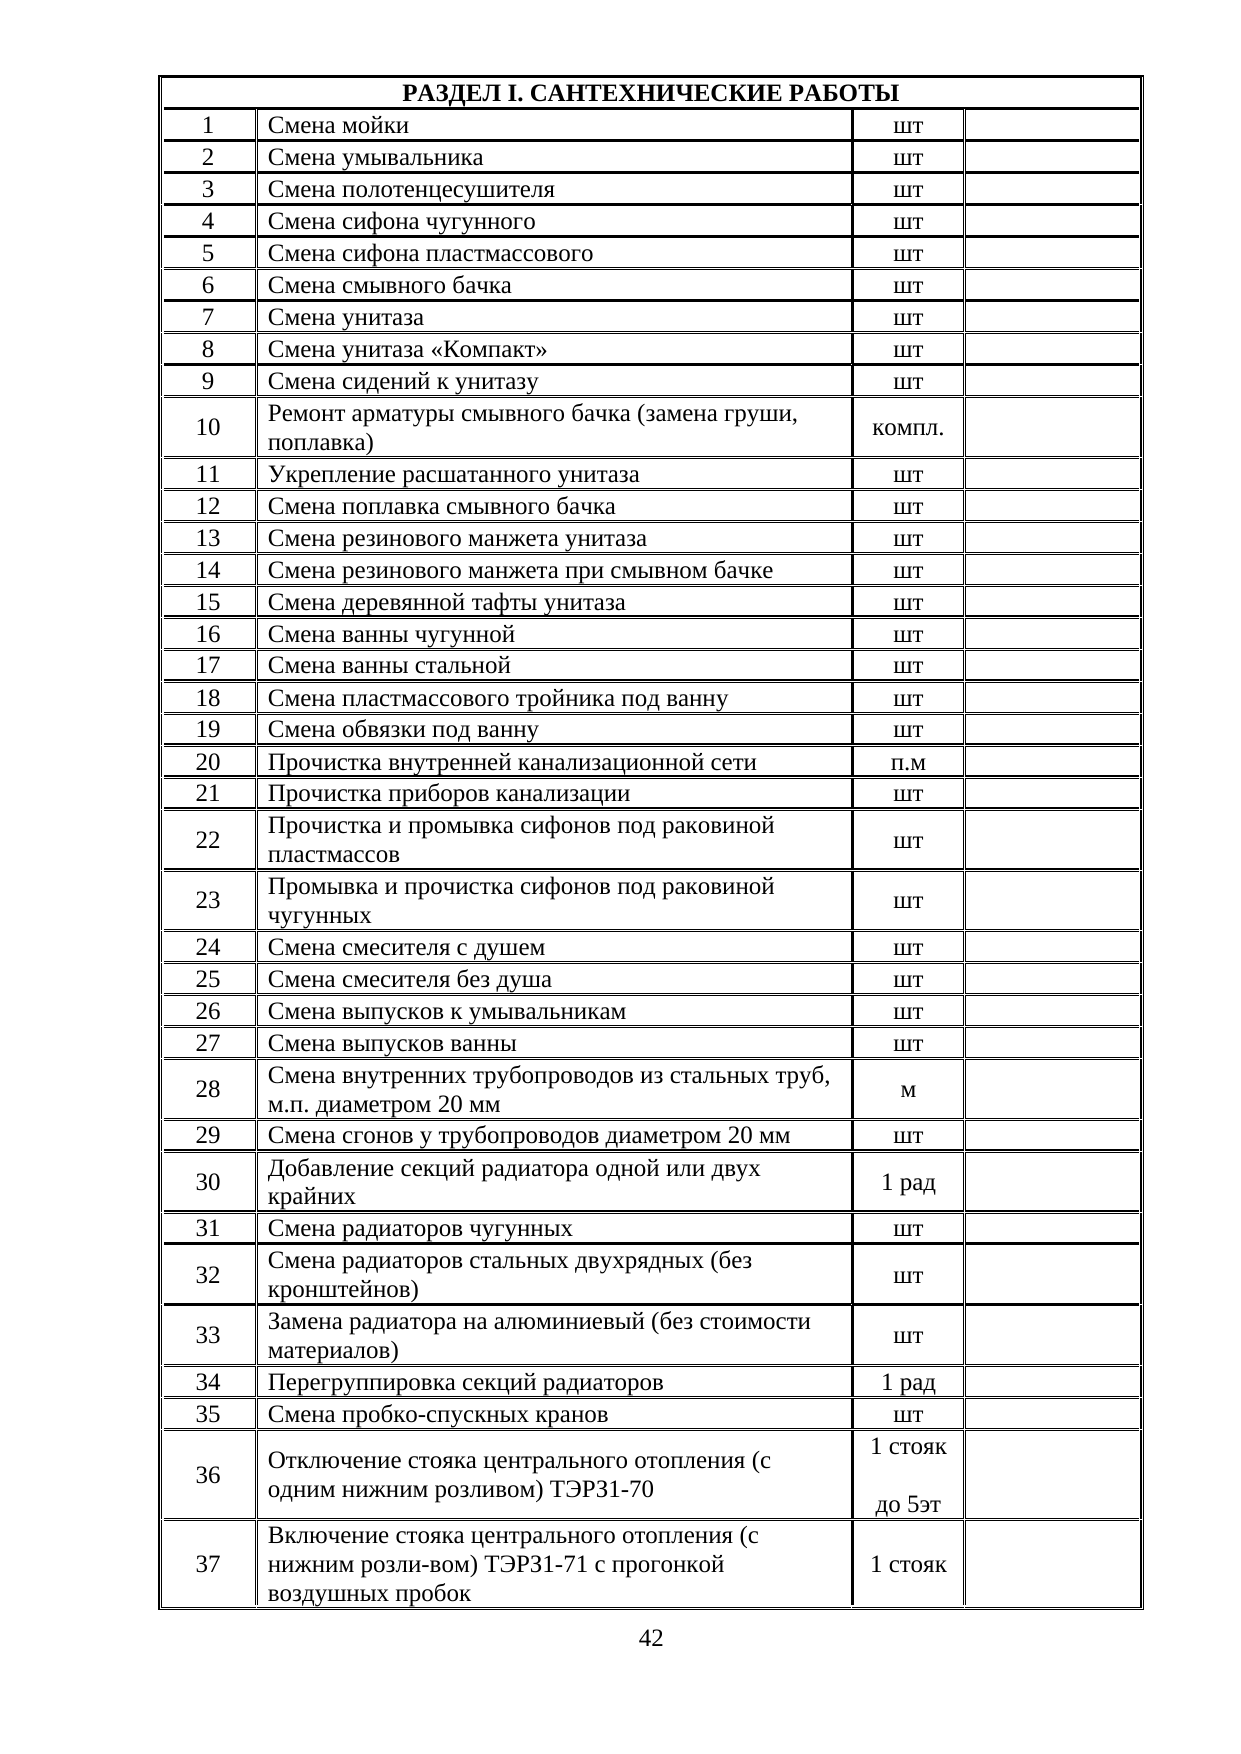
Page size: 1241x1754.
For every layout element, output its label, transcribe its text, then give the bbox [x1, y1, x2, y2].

table_cell 30 [162, 1149, 255, 1210]
table_cell 7 [162, 299, 255, 331]
table_cell [965, 395, 1142, 456]
table_cell Прочистка и промывка сифонов под раковиной пластмассов [258, 811, 851, 868]
table_cell [966, 1118, 1141, 1149]
table_cell [966, 1364, 1141, 1396]
table_cell [966, 203, 1142, 235]
table_cell шт [854, 1245, 963, 1303]
table_cell [965, 929, 1142, 961]
table_cell [966, 1210, 1141, 1242]
table_cell Промывка и прочистка сифонов под раковиной чугунных [258, 872, 851, 929]
table_cell Смена обвязки под ванну [258, 715, 851, 743]
table_cell м [854, 1060, 963, 1117]
table_cell 1 [162, 107, 255, 139]
table_cell [966, 584, 1141, 615]
table_cell 25 [160, 961, 256, 993]
table_cell Отключение стояка центрального отопления (с одним нижним розливом) ТЭРЗ1-70 [258, 1431, 851, 1517]
table_cell 28 [160, 1057, 256, 1117]
table_cell Смена полотенцесушителя [258, 174, 851, 203]
table_cell Смена сгонов у трубопроводов диаметром 20 мм [258, 1121, 851, 1149]
table_cell [966, 171, 1140, 203]
table_cell Добавление секций радиатора одной или двух крайних [258, 1153, 851, 1210]
table_cell шт [854, 964, 963, 993]
table_cell [966, 615, 1141, 647]
table_cell [966, 648, 1141, 679]
table_cell РАЗДЕЛ I. САНТЕХНИЧЕСКИЕ РАБОТЫ [162, 78, 1140, 107]
table_cell Включение стояка центрального отопления (с нижним розли-вом) ТЭРЗ1-71 с прогонкой воздушных пробок [256, 1521, 852, 1607]
table_cell Смена сифона пластмассового [258, 238, 851, 267]
table_cell шт [854, 491, 963, 519]
table_cell [966, 1242, 1140, 1303]
table_cell [966, 1303, 1142, 1363]
table_cell шт [854, 555, 963, 583]
table_cell 14 [162, 551, 255, 583]
table_cell 6 [160, 267, 256, 299]
table_cell шт [854, 1399, 963, 1427]
table_cell 26 [160, 993, 256, 1025]
table_cell шт [854, 270, 963, 299]
table_cell [966, 551, 1141, 583]
table_cell шт [854, 996, 963, 1025]
table_cell 37 [162, 1518, 256, 1607]
table_cell Смена внутренних трубопроводов из стальных труб, м.п. диаметром 20 мм [258, 1060, 851, 1117]
table_cell шт [854, 110, 963, 139]
table_cell [966, 775, 1141, 807]
table_cell 36 [162, 1428, 255, 1517]
table_cell [966, 139, 1140, 171]
table_cell [966, 1149, 1141, 1210]
table_cell [966, 235, 1140, 267]
table_cell [965, 331, 1142, 363]
table_cell шт [854, 459, 963, 487]
table_cell шт [854, 619, 963, 647]
table_cell 15 [162, 584, 255, 615]
table_cell шт [854, 302, 963, 331]
table_cell 12 [162, 488, 255, 519]
table_cell шт [854, 932, 963, 961]
table_cell [965, 456, 1142, 487]
table_cell шт [854, 872, 963, 929]
table_cell шт [854, 334, 963, 363]
table_cell шт [854, 1214, 963, 1242]
table_cell 23 [162, 868, 255, 929]
table_cell Укрепление расшатанного унитаза [258, 459, 851, 487]
table_cell Смена ванны стальной [258, 651, 851, 679]
table_cell 1 стояк до 5эт [854, 1431, 963, 1517]
table_cell [966, 807, 1141, 868]
table_cell 33 [160, 1303, 255, 1363]
table_cell Смена унитаза «Компакт» [258, 334, 851, 363]
table_cell 10 [160, 395, 256, 456]
table_cell Смена радиаторов чугунных [258, 1214, 851, 1242]
table_cell шт [854, 683, 963, 711]
table_cell [965, 961, 1142, 993]
table_cell 21 [162, 775, 255, 807]
table_cell шт [854, 1121, 963, 1149]
table_cell шт [854, 1028, 963, 1057]
table_cell 1 рад [854, 1153, 963, 1210]
table_cell 9 [160, 363, 255, 395]
table_cell Смена сидений к унитазу [258, 366, 851, 395]
table_cell Перегруппировка секций радиаторов [258, 1367, 851, 1396]
table_cell 29 [162, 1118, 255, 1149]
table_cell [966, 1428, 1141, 1517]
table_cell шт [854, 174, 963, 203]
table_cell шт [854, 779, 963, 807]
table_cell Замена радиатора на алюминиевый (без стоимости материалов) [258, 1306, 851, 1363]
table_cell [966, 363, 1142, 395]
table_cell Смена пробко-спускных кранов [258, 1399, 851, 1427]
table_cell [965, 267, 1142, 299]
table_cell 19 [162, 711, 255, 743]
table_cell [965, 1025, 1142, 1057]
table_cell 8 [160, 331, 256, 363]
table_cell 18 [162, 679, 255, 711]
table_cell Смена выпусков ванны [258, 1028, 851, 1057]
table_cell Смена резинового манжета при смывном бачке [258, 555, 851, 583]
table_cell Смена смывного бачка [258, 270, 851, 299]
table_cell шт [854, 366, 963, 395]
table_cell п.м [854, 747, 963, 775]
table_cell Прочистка внутренней канализационной сети [258, 747, 851, 775]
table_cell 34 [162, 1364, 255, 1396]
table_cell 20 [162, 743, 255, 775]
table_cell [965, 993, 1142, 1025]
table_cell [966, 679, 1141, 711]
table_cell [966, 868, 1141, 929]
table_cell шт [854, 238, 963, 267]
table_cell 11 [160, 456, 256, 487]
table_cell Смена мойки [258, 110, 851, 139]
table_cell 22 [162, 807, 255, 868]
table_cell Смена поплавка смывного бачка [258, 491, 851, 519]
table_cell Смена ванны чугунной [258, 619, 851, 647]
table_cell 3 [162, 171, 255, 203]
table_cell 16 [162, 615, 255, 647]
table_cell Смена унитаза [258, 302, 851, 331]
table_cell 17 [162, 648, 255, 679]
table_cell 1 стояк [852, 1521, 965, 1607]
table_cell Смена выпусков к умывальникам [258, 996, 851, 1025]
table_cell компл. [854, 398, 963, 456]
table_cell шт [854, 715, 963, 743]
table_cell [965, 1057, 1142, 1117]
table_cell Смена радиаторов стальных двухрядных (без кронштейнов) [258, 1245, 851, 1303]
table_cell Смена смесителя с душем [258, 932, 851, 961]
table_cell 5 [162, 235, 255, 267]
table_cell шт [854, 142, 963, 171]
table_cell 35 [160, 1396, 256, 1427]
table_cell 13 [162, 520, 255, 551]
table_cell 4 [160, 203, 255, 235]
table_cell шт [854, 523, 963, 551]
table_cell [966, 743, 1141, 775]
table_cell Смена деревянной тафты унитаза [258, 587, 851, 615]
table_cell шт [854, 811, 963, 868]
table_cell 24 [160, 929, 256, 961]
table_cell шт [854, 651, 963, 679]
table_cell 27 [160, 1025, 256, 1057]
table_cell [966, 488, 1141, 519]
table_cell Смена резинового манжета унитаза [258, 523, 851, 551]
table_cell [965, 1396, 1142, 1427]
table_cell Ремонт арматуры смывного бачка (замена груши, поплавка) [258, 398, 851, 456]
table_cell [966, 711, 1141, 743]
table_cell 1 рад [854, 1367, 963, 1396]
table_cell [966, 520, 1141, 551]
table_cell [966, 107, 1140, 139]
table_cell шт [854, 587, 963, 615]
table_cell [966, 299, 1140, 331]
table_cell Смена умывальника [258, 142, 851, 171]
table_cell 31 [162, 1210, 255, 1242]
table_cell [965, 1518, 1141, 1607]
table_cell Прочистка приборов канализации [258, 779, 851, 807]
table_cell 2 [162, 139, 255, 171]
table_cell Смена смесителя без душа [258, 964, 851, 993]
table_cell 32 [162, 1242, 255, 1303]
table_cell Смена сифона чугунного [258, 206, 851, 235]
table_cell Смена пластмассового тройника под ванну [258, 683, 851, 711]
table_cell шт [854, 1306, 963, 1363]
table_cell шт [854, 206, 963, 235]
